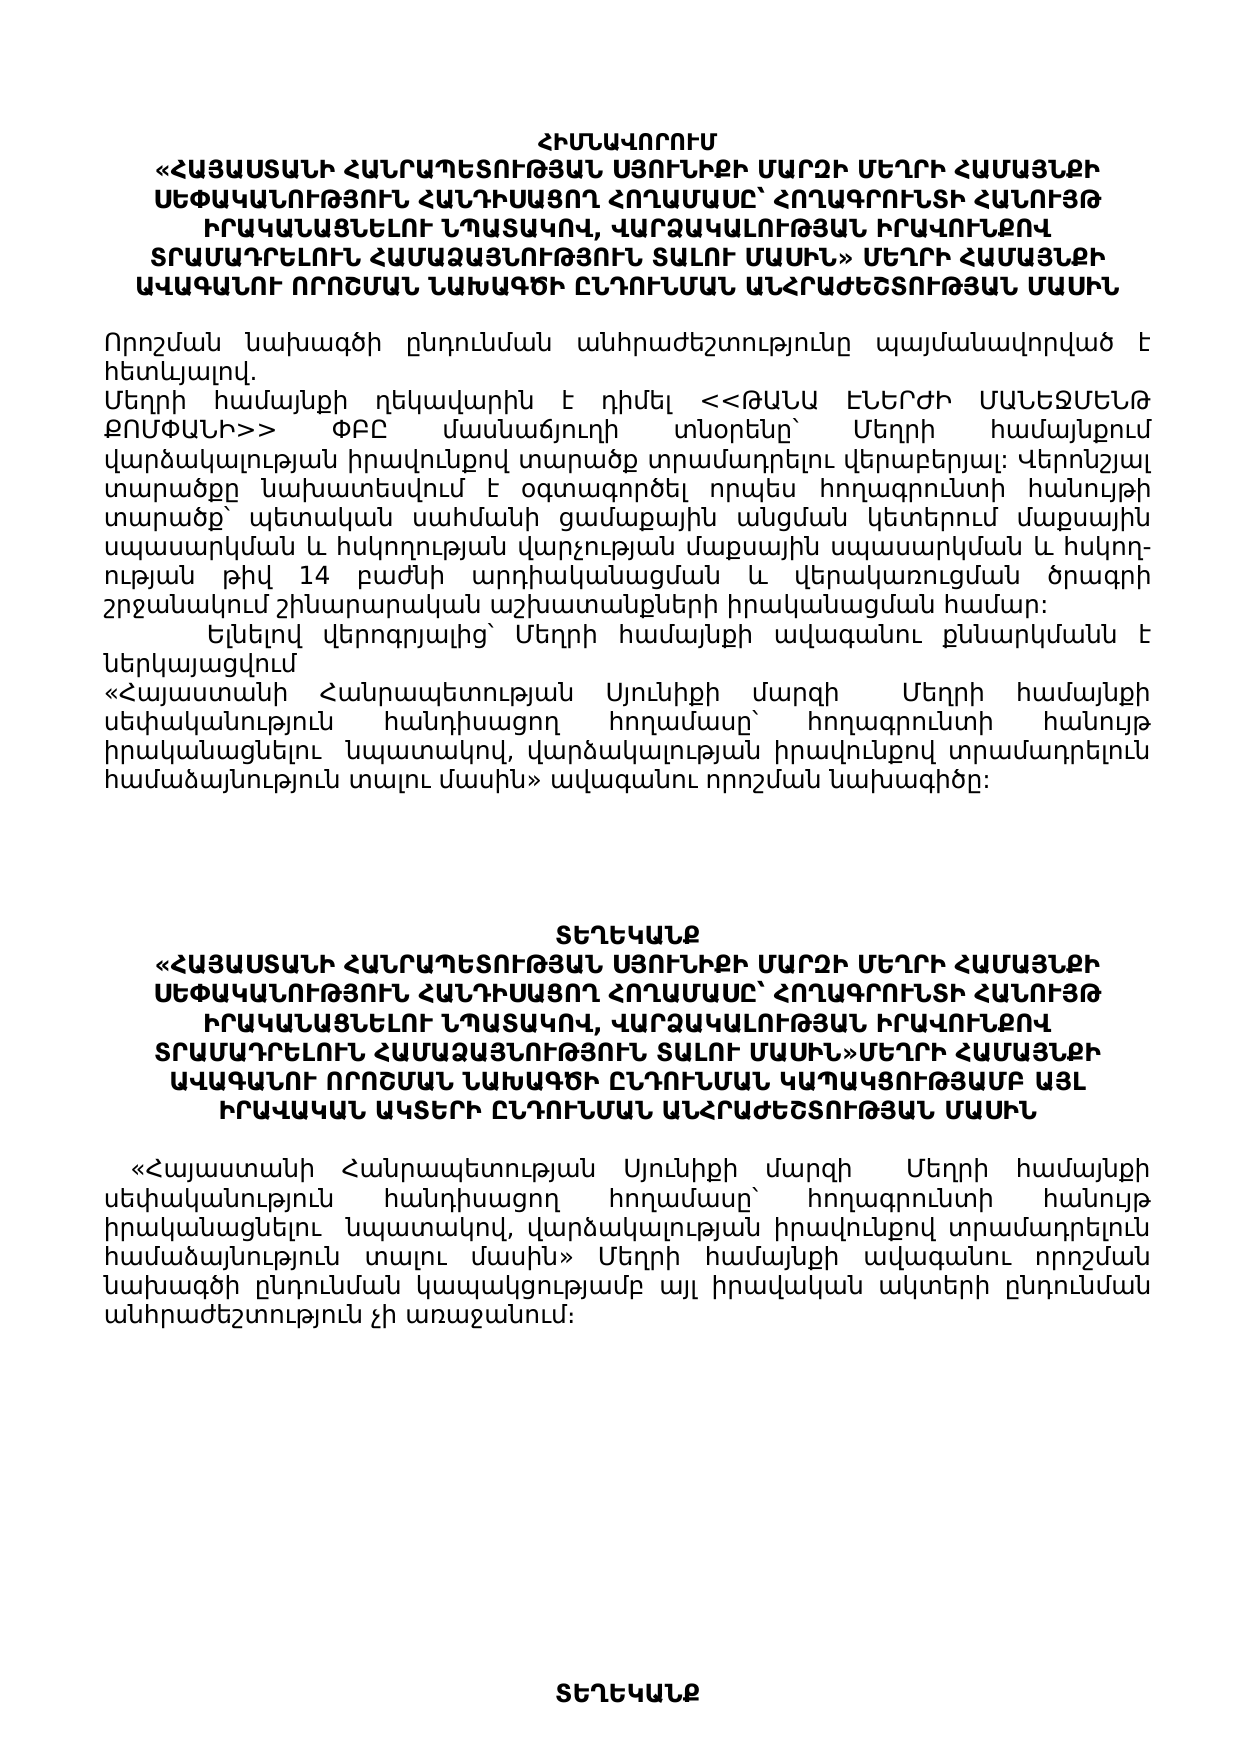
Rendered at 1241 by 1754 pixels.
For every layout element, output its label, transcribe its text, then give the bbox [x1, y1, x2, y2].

text ՏԵՂԵԿԱՆՔ [103, 1679, 1151, 1709]
text Որոշման նախագծի ընդունման անհրաժեշտությունը պայմանավորված է հետևյալով. [103, 328, 1151, 386]
text «Հայաստանի Հանրապետության Սյունիքի մարզի Մեղրի համայնքի սեփականություն հանդիսացող հողամասը՝ հողագրունտի հանույթ իրականացնելու նպատակով, վարձակալության իրավունքով տրամադրելուն համաձայնություն տալու մասին» Մեղրի համայնքի ավագանու որոշման նախագծի ընդունման կապակցությամբ այլ իրավական ակտերի ընդունման անհրաժեշտություն չի առաջանում։ [103, 1154, 1151, 1329]
text Ելնելով վերոգրյալից՝ Մեղրի համայնքի ավագանու քննարկմանն է ներկայացվում «Հայաստանի Հանրապետության Սյունիքի մարզի Մեղրի համայնքի սեփականություն հանդիսացող հողամասը՝ հողագրունտի հանույթ իրականացնելու նպատակով, վարձակալության իրավունքով տրամադրելուն համաձայնություն տալու մասին» ավագանու որոշման նախագիծը: [103, 620, 1151, 795]
text Մեղրի համայնքի ղեկավարին է դիմել <<ԹԱՆԱ ԷՆԵՐԺԻ ՄԱՆԵՋՄԵՆԹ ՔՈՄՓԱՆԻ>> ՓԲԸ մասնաճյուղի տնօրենը՝ Մեղրի համայնքում վարձակալության իրավունքով տարածք տրամադրելու վերաբերյալ: Վերոնշյալ տարածքը նախատեսվում է օգտագործել որպես հողագրունտի հանույթի տարածք՝ պետական սահմանի ցամաքային անցման կետերում մաքսային սպասարկման և հսկողության վարչության մաքսային սպասարկման և հսկողության թիվ 14 բաժնի արդիականացման և վերակառուցման ծրագրի շրջանակում շինարարական աշխատանքների իրականացման համար: [103, 386, 1151, 620]
text ՏԵՂԵԿԱՆՔ [103, 921, 1151, 950]
text «ՀԱՅԱՍՏԱՆԻ ՀԱՆՐԱՊԵՏՈՒԹՅԱՆ ՍՅՈՒՆԻՔԻ ՄԱՐԶԻ ՄԵՂՐԻ ՀԱՄԱՅՆՔԻ ՍԵՓԱԿԱՆՈՒԹՅՈՒՆ ՀԱՆԴԻՍԱՑՈՂ ՀՈՂԱՄԱՍԸ՝ ՀՈՂԱԳՐՈՒՆՏԻ ՀԱՆՈՒՅԹ ԻՐԱԿԱՆԱՑՆԵԼՈՒ ՆՊԱՏԱԿՈՎ, ՎԱՐՁԱԿԱԼՈՒԹՅԱՆ ԻՐԱՎՈՒՆՔՈՎ ՏՐԱՄԱԴՐԵԼՈՒՆ ՀԱՄԱՁԱՅՆՈՒԹՅՈՒՆ ՏԱԼՈՒ ՄԱՍԻՆ»ՄԵՂՐԻ ՀԱՄԱՅՆՔԻ ԱՎԱԳԱՆՈՒ ՈՐՈՇՄԱՆ ՆԱԽԱԳԾԻ ԸՆԴՈՒՆՄԱՆ ԿԱՊԱԿՑՈՒԹՅԱՄԲ ԱՅԼ ԻՐԱՎԱԿԱՆ ԱԿՏԵՐԻ ԸՆԴՈՒՆՄԱՆ ԱՆՀՐԱԺԵՇՏՈՒԹՅԱՆ ՄԱՍԻՆ [103, 950, 1151, 1125]
text ՀԻՄՆԱՎՈՐՈՒՄ [103, 129, 1151, 156]
text «ՀԱՅԱՍՏԱՆԻ ՀԱՆՐԱՊԵՏՈՒԹՅԱՆ ՍՅՈՒՆԻՔԻ ՄԱՐԶԻ ՄԵՂՐԻ ՀԱՄԱՅՆՔԻ ՍԵՓԱԿԱՆՈՒԹՅՈՒՆ ՀԱՆԴԻՍԱՑՈՂ ՀՈՂԱՄԱՍԸ՝ ՀՈՂԱԳՐՈՒՆՏԻ ՀԱՆՈՒՅԹ ԻՐԱԿԱՆԱՑՆԵԼՈՒ ՆՊԱՏԱԿՈՎ, ՎԱՐՁԱԿԱԼՈՒԹՅԱՆ ԻՐԱՎՈՒՆՔՈՎ ՏՐԱՄԱԴՐԵԼՈՒՆ ՀԱՄԱՁԱՅՆՈՒԹՅՈՒՆ ՏԱԼՈՒ ՄԱՍԻՆ» ՄԵՂՐԻ ՀԱՄԱՅՆՔԻ ԱՎԱԳԱՆՈՒ ՈՐՈՇՄԱՆ ՆԱԽԱԳԾԻ ԸՆԴՈՒՆՄԱՆ ԱՆՀՐԱԺԵՇՏՈՒԹՅԱՆ ՄԱՍԻՆ [103, 156, 1151, 301]
